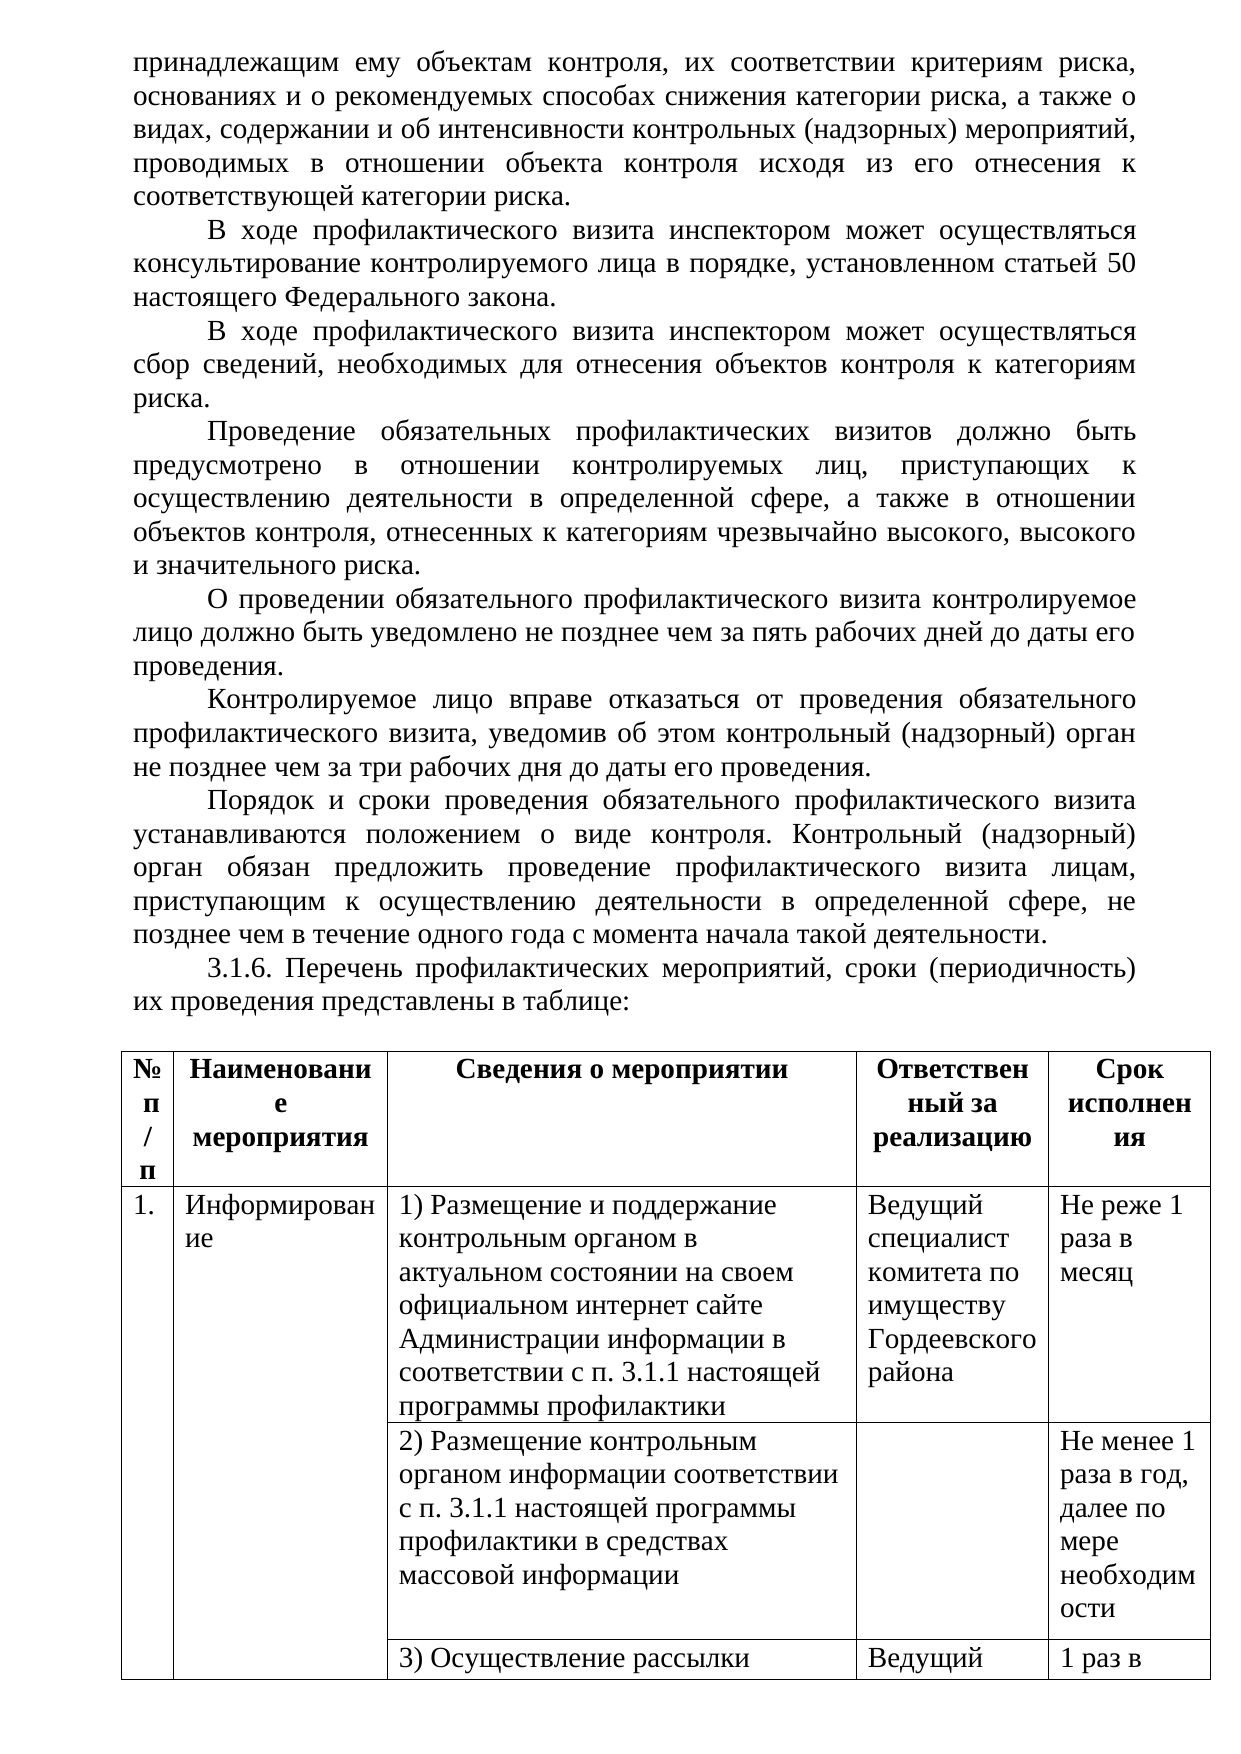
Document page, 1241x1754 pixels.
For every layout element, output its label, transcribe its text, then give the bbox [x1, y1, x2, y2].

text Контролируемое лицо вправе отказаться от проведения обязательного профилактического визита, уведомив об этом контрольный (надзорный) орган не позднее чем за три рабочих дня до даты его проведения. [133, 682, 1137, 782]
table_cell Информирование [174, 1187, 387, 1679]
table_cell 1. [122, 1187, 173, 1679]
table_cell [388, 1640, 856, 1679]
table_cell [857, 1423, 1048, 1639]
text О проведении обязательного профилактического визита контролируемое лицо должно быть уведомлено не позднее чем за пять рабочих дней до даты его проведения. [133, 581, 1137, 682]
table_header Ответственный за реализацию [857, 1052, 1048, 1186]
table_cell 1 раз в квартал [1049, 1640, 1210, 1679]
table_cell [857, 1640, 1048, 1679]
text Порядок и сроки проведения обязательного профилактического визита устанавливаются положением о виде контроля. Контрольный (надзорный) орган обязан предложить проведение профилактического визита лицам, приступающим к осуществлению деятельности в определенной сфере, не позднее чем в течение одного года с момента начала такой деятельности. [133, 782, 1137, 950]
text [133, 44, 1137, 212]
table_cell Ведущий специалист комитета по имуществу Гордеевского района [857, 1187, 1048, 1422]
text В ходе профилактического визита инспектором может осуществляться консультирование контролируемого лица в порядке, установленном статьей 50 настоящего Федерального закона. [133, 212, 1137, 313]
table_header Сведения о мероприятии [388, 1052, 856, 1186]
table_header Наименование мероприятия [174, 1052, 387, 1186]
table_header № п/ п [122, 1052, 173, 1186]
text Проведение обязательных профилактических визитов должно быть предусмотрено в отношении контролируемых лиц, приступающих к осуществлению деятельности в определенной сфере, а также в отношении объектов контроля, отнесенных к категориям чрезвычайно высокого, высокого и значительного риска. [133, 413, 1137, 581]
table_cell Не реже 1 раза в месяц [1049, 1187, 1210, 1422]
table_cell Не менее 1 раза в год, далее по мере необходимости [1049, 1423, 1210, 1639]
table_header Срок исполнения [1049, 1052, 1210, 1186]
table_cell 1) Размещение и поддержание контрольным органом в актуальном состоянии на своем официальном интернет сайте Администрации информации в соответствии с п. 3.1.1 настоящей программы профилактики [388, 1187, 856, 1422]
table_cell 2) Размещение контрольным органом информации соответствии с п. 3.1.1 настоящей программы профилактики в средствах массовой информации [388, 1423, 856, 1639]
text В ходе профилактического визита инспектором может осуществляться сбор сведений, необходимых для отнесения объектов контроля к категориям риска. [133, 313, 1137, 413]
text 3.1.6. Перечень профилактических мероприятий, сроки (периодичность) их проведения представлены в таблице: [133, 950, 1137, 1017]
